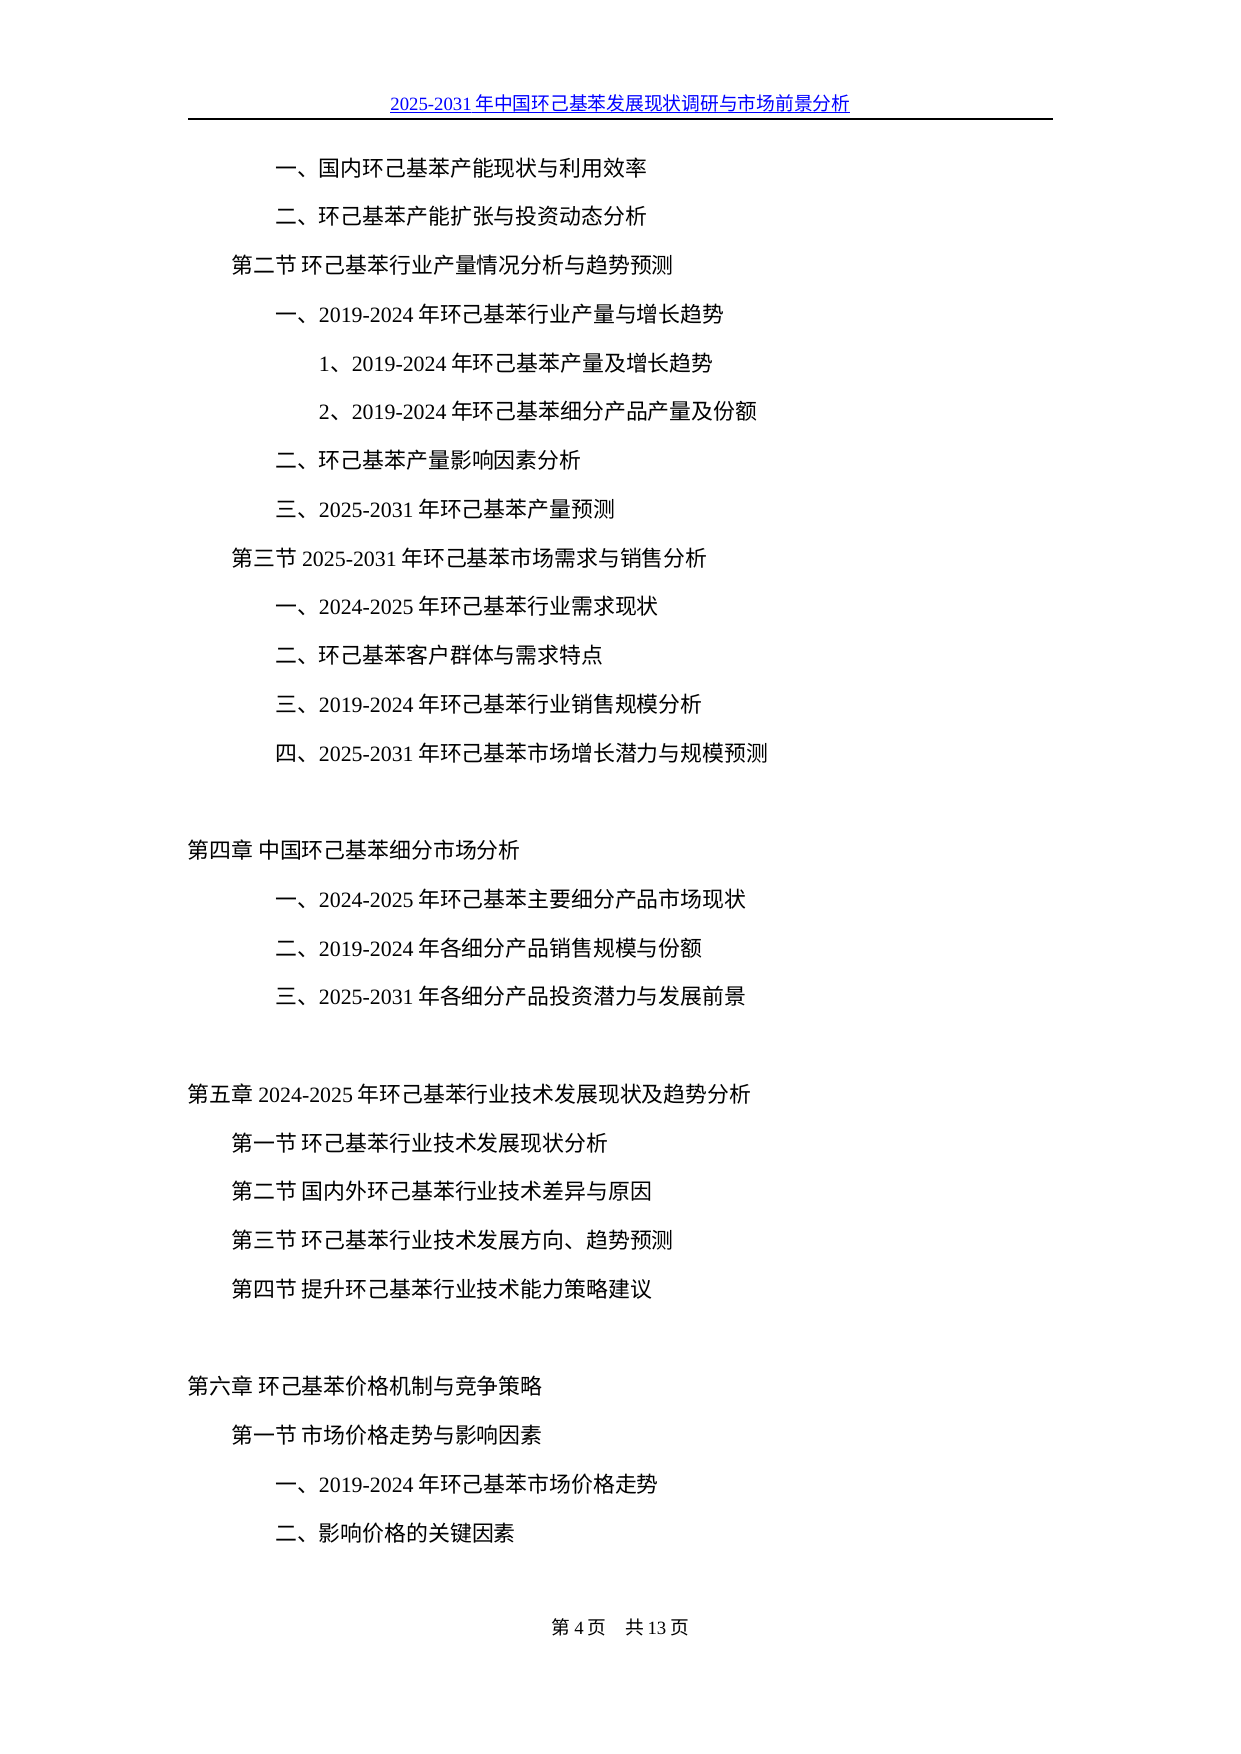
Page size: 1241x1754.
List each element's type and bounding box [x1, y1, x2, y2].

text [187, 150, 1053, 1548]
